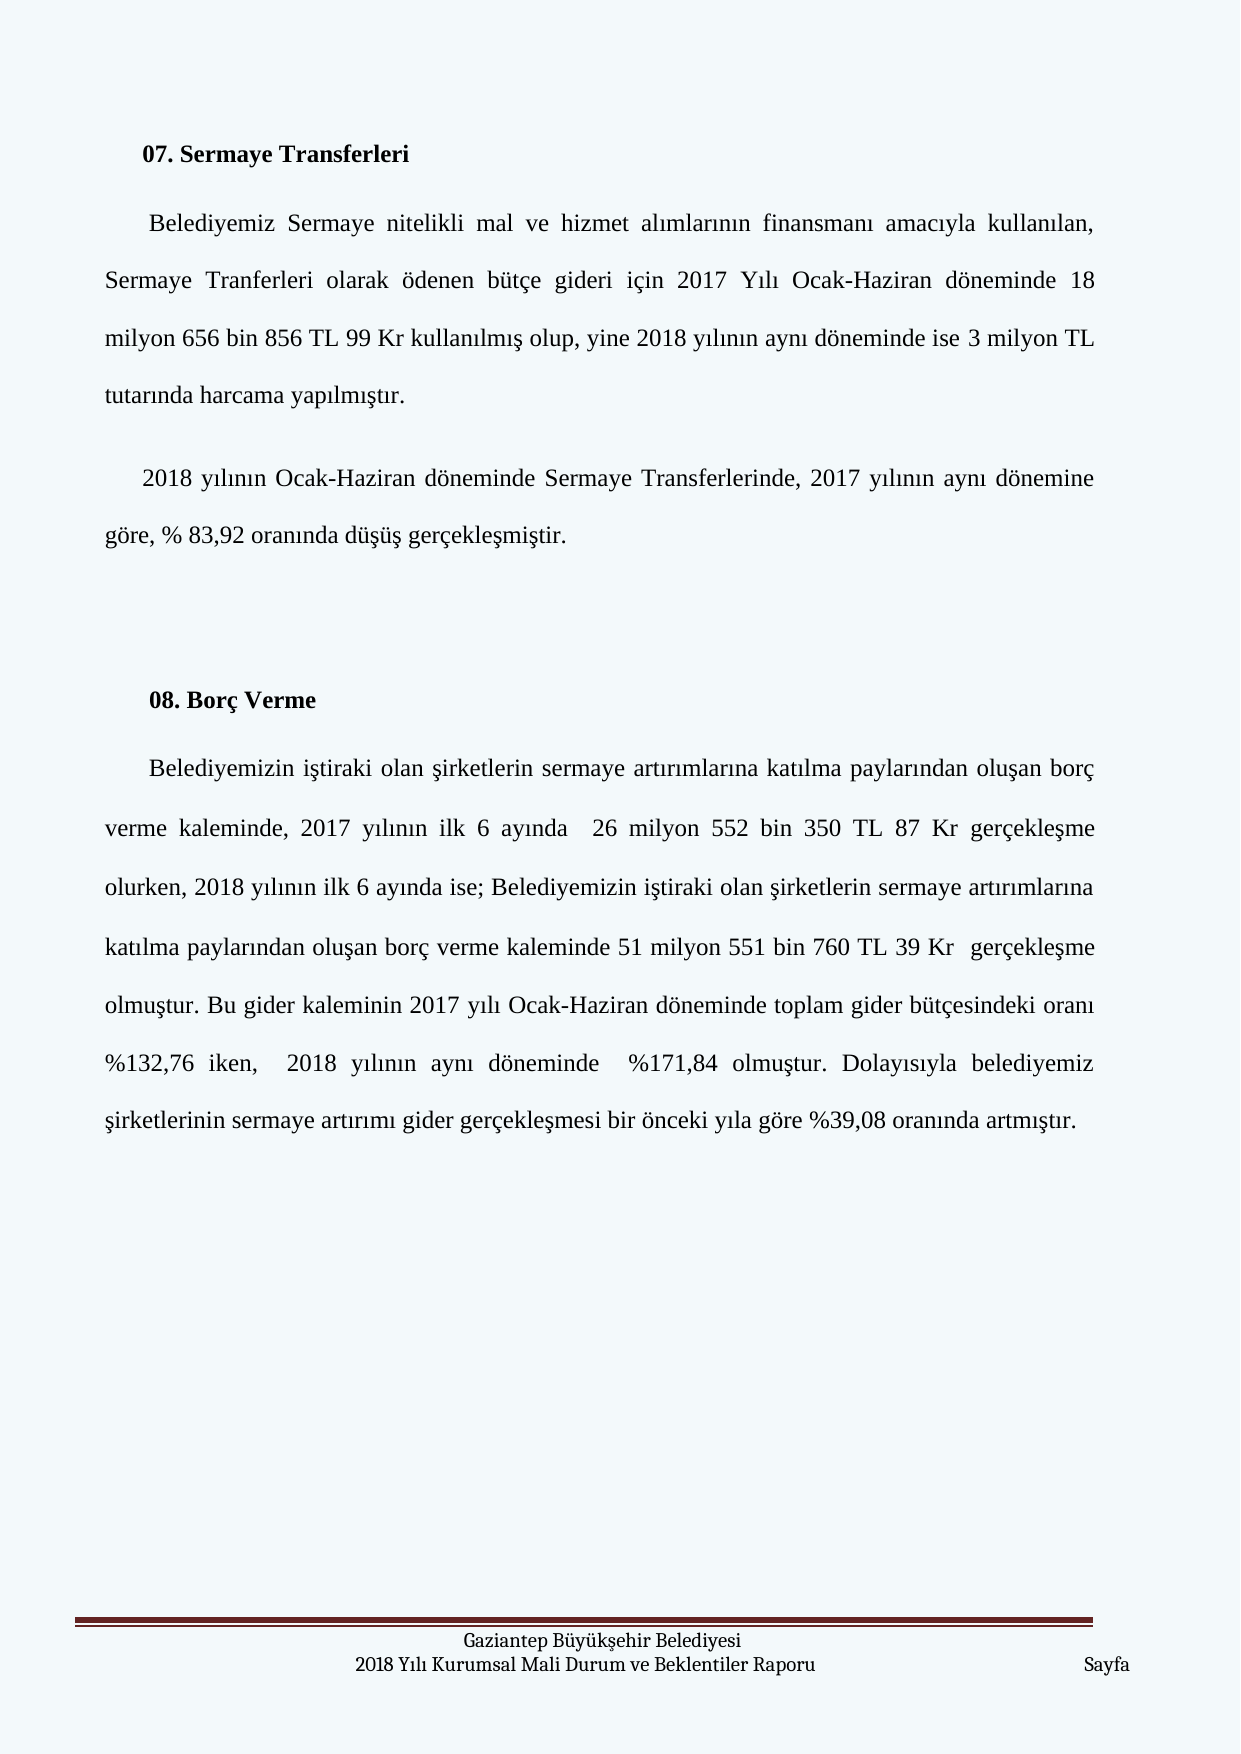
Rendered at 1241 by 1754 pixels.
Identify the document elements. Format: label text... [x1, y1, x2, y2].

text 2018 yılının Ocak-Haziran döneminde Sermaye Transferlerinde, 2017 yılının aynı dönemine göre, % 83,92 oranında düşüş gerçekleşmiştir. [104, 463, 1095, 549]
text Belediyemiz Sermaye nitelikli mal ve hizmet alımlarının finansmanı amacıyla kullanılan, Sermaye Tranferleri olarak ödenen bütçe gideri için 2017 Yılı Ocak-Haziran döneminde 18 milyon 656 bin 856 TL 99 Kr kullanılmış olup, yine 2018 yılının aynı döneminde ise 3 milyon TL tutarında harcama yapılmıştır. [104, 208, 1095, 409]
subtitle 07. Sermaye Transferleri [104, 139, 1095, 168]
text Belediyemizin iştiraki olan şirketlerin sermaye artırımlarına katılma paylarından oluşan borç verme kaleminde, 2017 yılının ilk 6 ayında 26 milyon 552 bin 350 TL 87 Kr gerçekleşme olurken, 2018 yılının ilk 6 ayında ise; Belediyemizin iştiraki olan şirketlerin sermaye artırımlarına katılma paylarından oluşan borç verme kaleminde 51 milyon 551 bin 760 TL 39 Kr gerçekleşme olmuştur. Bu gider kaleminin 2017 yılı Ocak-Haziran döneminde toplam gider bütçesindeki oranı %132,76 iken, 2018 yılının aynı döneminde %171,84 olmuştur. Dolayısıyla belediyemiz şirketlerinin sermaye artırımı gider gerçekleşmesi bir önceki yıla göre %39,08 oranında artmıştır. [104, 753, 1095, 1134]
text 08. Borç Verme [90, 685, 1095, 714]
